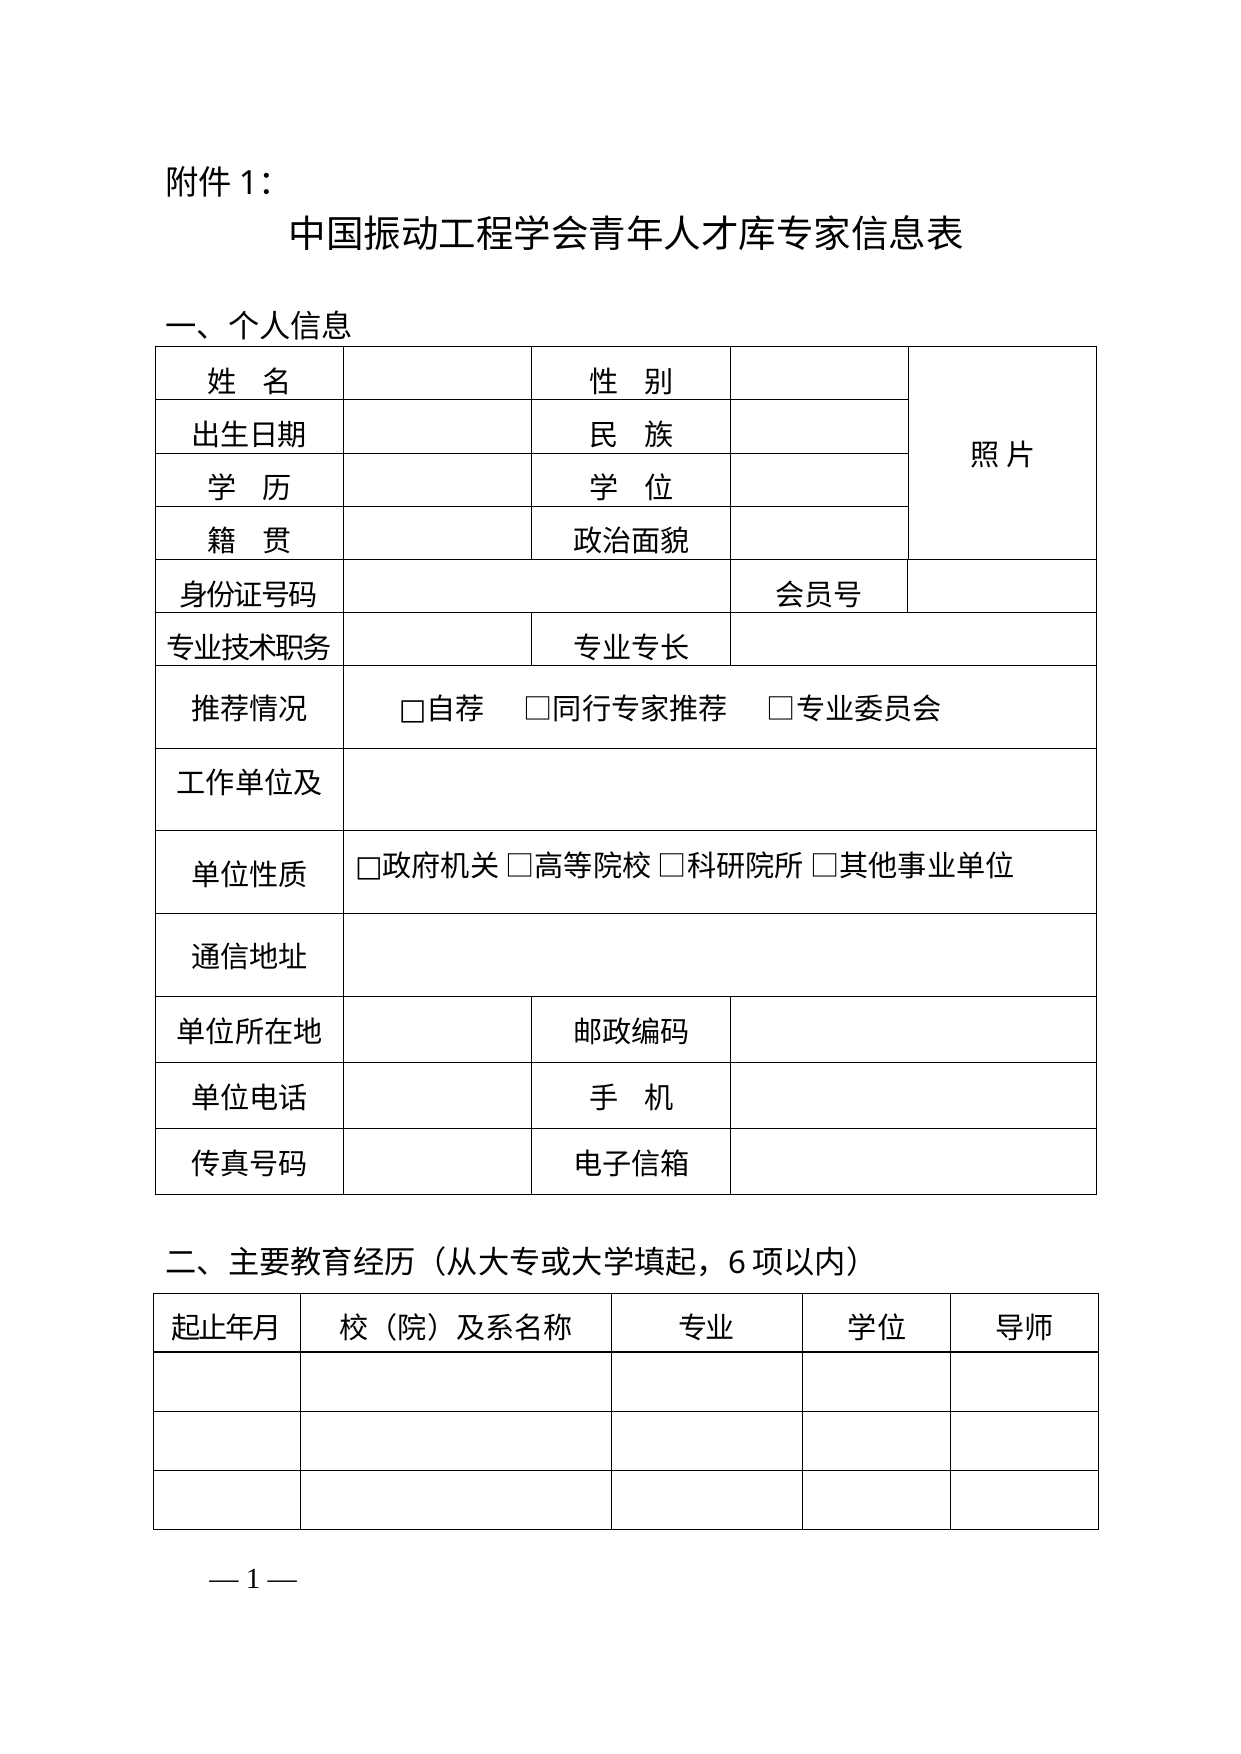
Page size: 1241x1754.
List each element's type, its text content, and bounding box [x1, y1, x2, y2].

text 附件1： [165, 156, 1087, 204]
table_header 性 别 [532, 347, 730, 399]
table_cell 单位电话 [156, 1063, 343, 1128]
table_cell [951, 1412, 1098, 1469]
table_cell 学 位 [532, 454, 730, 506]
table_cell [301, 1412, 611, 1469]
table_cell 手 机 [532, 1063, 730, 1128]
table_cell 单位所在地 [156, 997, 343, 1062]
table_cell 专业技术职务 [156, 613, 343, 665]
table_cell [344, 997, 531, 1062]
table_cell 单位性质 [156, 831, 343, 913]
table_cell [612, 1353, 802, 1411]
table_cell □政府机关 □高等院校 □科研院所 □其他事业单位 □国有企业 □民营企业 □外资企业 □其他 [344, 831, 1096, 913]
table_cell [154, 1353, 300, 1411]
table_cell [731, 400, 908, 452]
table_cell [803, 1353, 950, 1411]
table_cell 出生日期 [156, 400, 343, 452]
table_header 起止年月 [154, 1294, 300, 1351]
table_cell [344, 914, 1096, 996]
table_cell [344, 507, 531, 559]
table_cell 邮政编码 [532, 997, 730, 1062]
table_cell [344, 613, 531, 665]
table_header 导师 [951, 1294, 1098, 1351]
table_cell 籍 贯 [156, 507, 343, 559]
table_header [731, 347, 908, 399]
table_cell [301, 1471, 611, 1529]
table_header 姓 名 [156, 347, 343, 399]
table_cell [154, 1412, 300, 1469]
table_cell [731, 997, 1096, 1062]
table_cell [731, 613, 1096, 665]
table_header 校（院）及系名称 [301, 1294, 611, 1351]
text 中国振动工程学会青年人才库专家信息表 [165, 204, 1087, 258]
table_cell [344, 1129, 531, 1194]
table_header 学位 [803, 1294, 950, 1351]
table_cell 专业专长 [532, 613, 730, 665]
table_cell [731, 1129, 1096, 1194]
table_cell [344, 454, 531, 506]
table_cell [731, 507, 908, 559]
table_cell [803, 1471, 950, 1529]
table_cell [612, 1412, 802, 1469]
table_cell 通信地址 [156, 914, 343, 996]
table_cell [951, 1471, 1098, 1529]
table_cell 会员号 [731, 560, 907, 612]
table_cell 电子信箱 [532, 1129, 730, 1194]
table_cell □自荐 □同行专家推荐 □专业委员会 [344, 666, 1096, 748]
text 一、个人信息 [165, 301, 1087, 346]
table_cell [344, 1063, 531, 1128]
table_header [344, 347, 531, 399]
table_cell [731, 454, 908, 506]
text 二、主要教育经历（从大专或大学填起，6项以内） [165, 1227, 1087, 1292]
table_cell 传真号码 [156, 1129, 343, 1194]
table_cell 学 历 [156, 454, 343, 506]
table_cell [908, 560, 1096, 612]
table_cell 身份证号码 [156, 560, 343, 612]
table_cell [612, 1471, 802, 1529]
table_cell [951, 1353, 1098, 1411]
table_cell 民 族 [532, 400, 730, 452]
table_cell [344, 749, 1096, 830]
table_header 照 片 [909, 347, 1096, 559]
table_cell [154, 1471, 300, 1529]
table_cell 工作单位及 行政职务 [156, 749, 343, 830]
table_cell [803, 1412, 950, 1469]
table_header 专业 [612, 1294, 802, 1351]
table_cell 政治面貌 [532, 507, 730, 559]
table_cell [344, 400, 531, 452]
table_cell 推荐情况 [156, 666, 343, 748]
table_cell [731, 1063, 1096, 1128]
table_cell [301, 1353, 611, 1411]
table_cell [344, 560, 730, 612]
